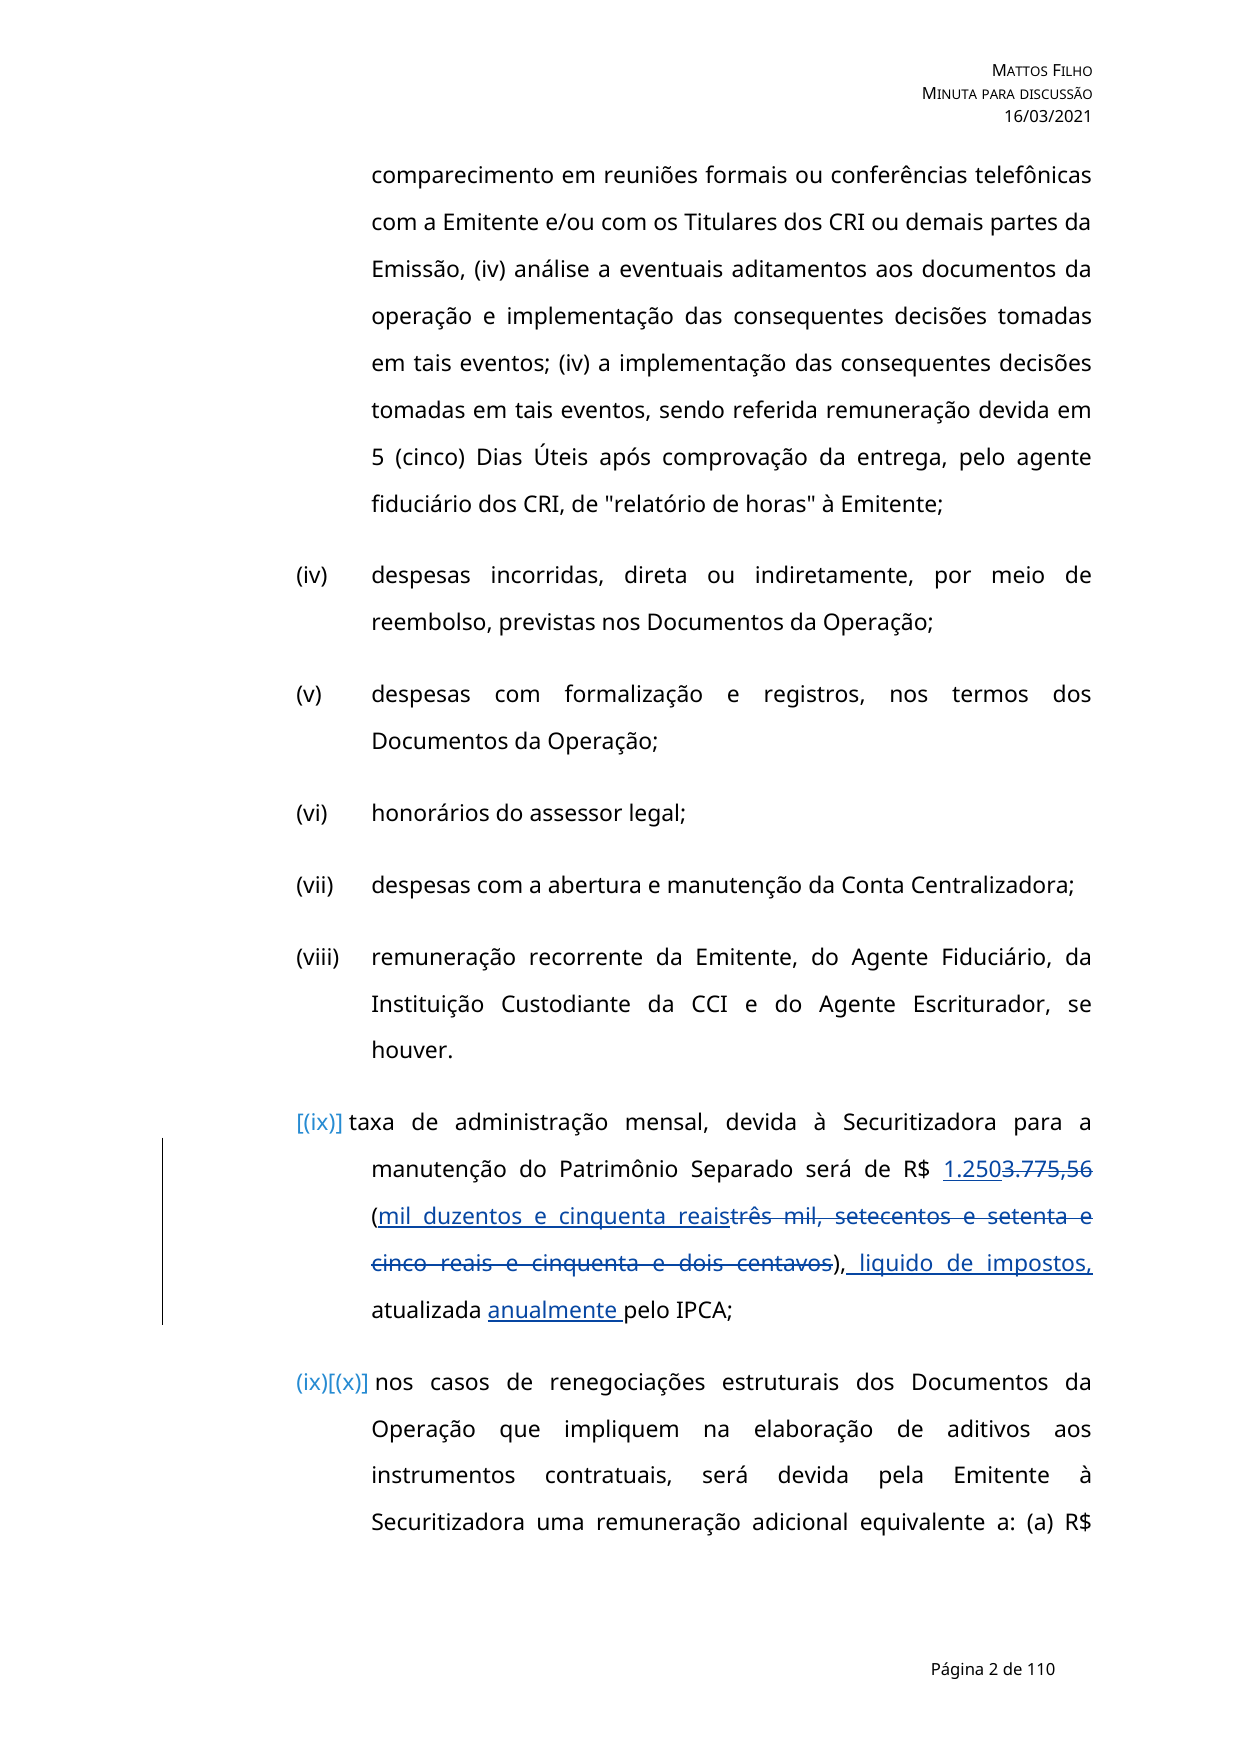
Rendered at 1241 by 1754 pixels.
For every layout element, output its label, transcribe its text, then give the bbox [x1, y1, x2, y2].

list despesas com a abertura e manutenção da Conta Centralizadora; [296, 869, 1092, 900]
list taxa de administração mensal, devida à Securitizadora para a manutenção do Patrimônio Separado será de R$ (), atualizada pelo IPCA; [296, 1106, 1092, 1325]
list despesas incorridas, direta ou indiretamente, por meio de reembolso, previstas nos Documentos da Operação; [296, 559, 1092, 638]
list honorários do assessor legal; [296, 797, 1092, 828]
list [296, 1366, 1092, 1538]
list despesas com formalização e registros, nos termos dos Documentos da Operação; [296, 678, 1092, 756]
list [296, 159, 1092, 519]
list remuneração recorrente da Emitente, do Agente Fiduciário, da Instituição Custodiante da CCI e do Agente Escriturador, se houver. [296, 941, 1092, 1066]
